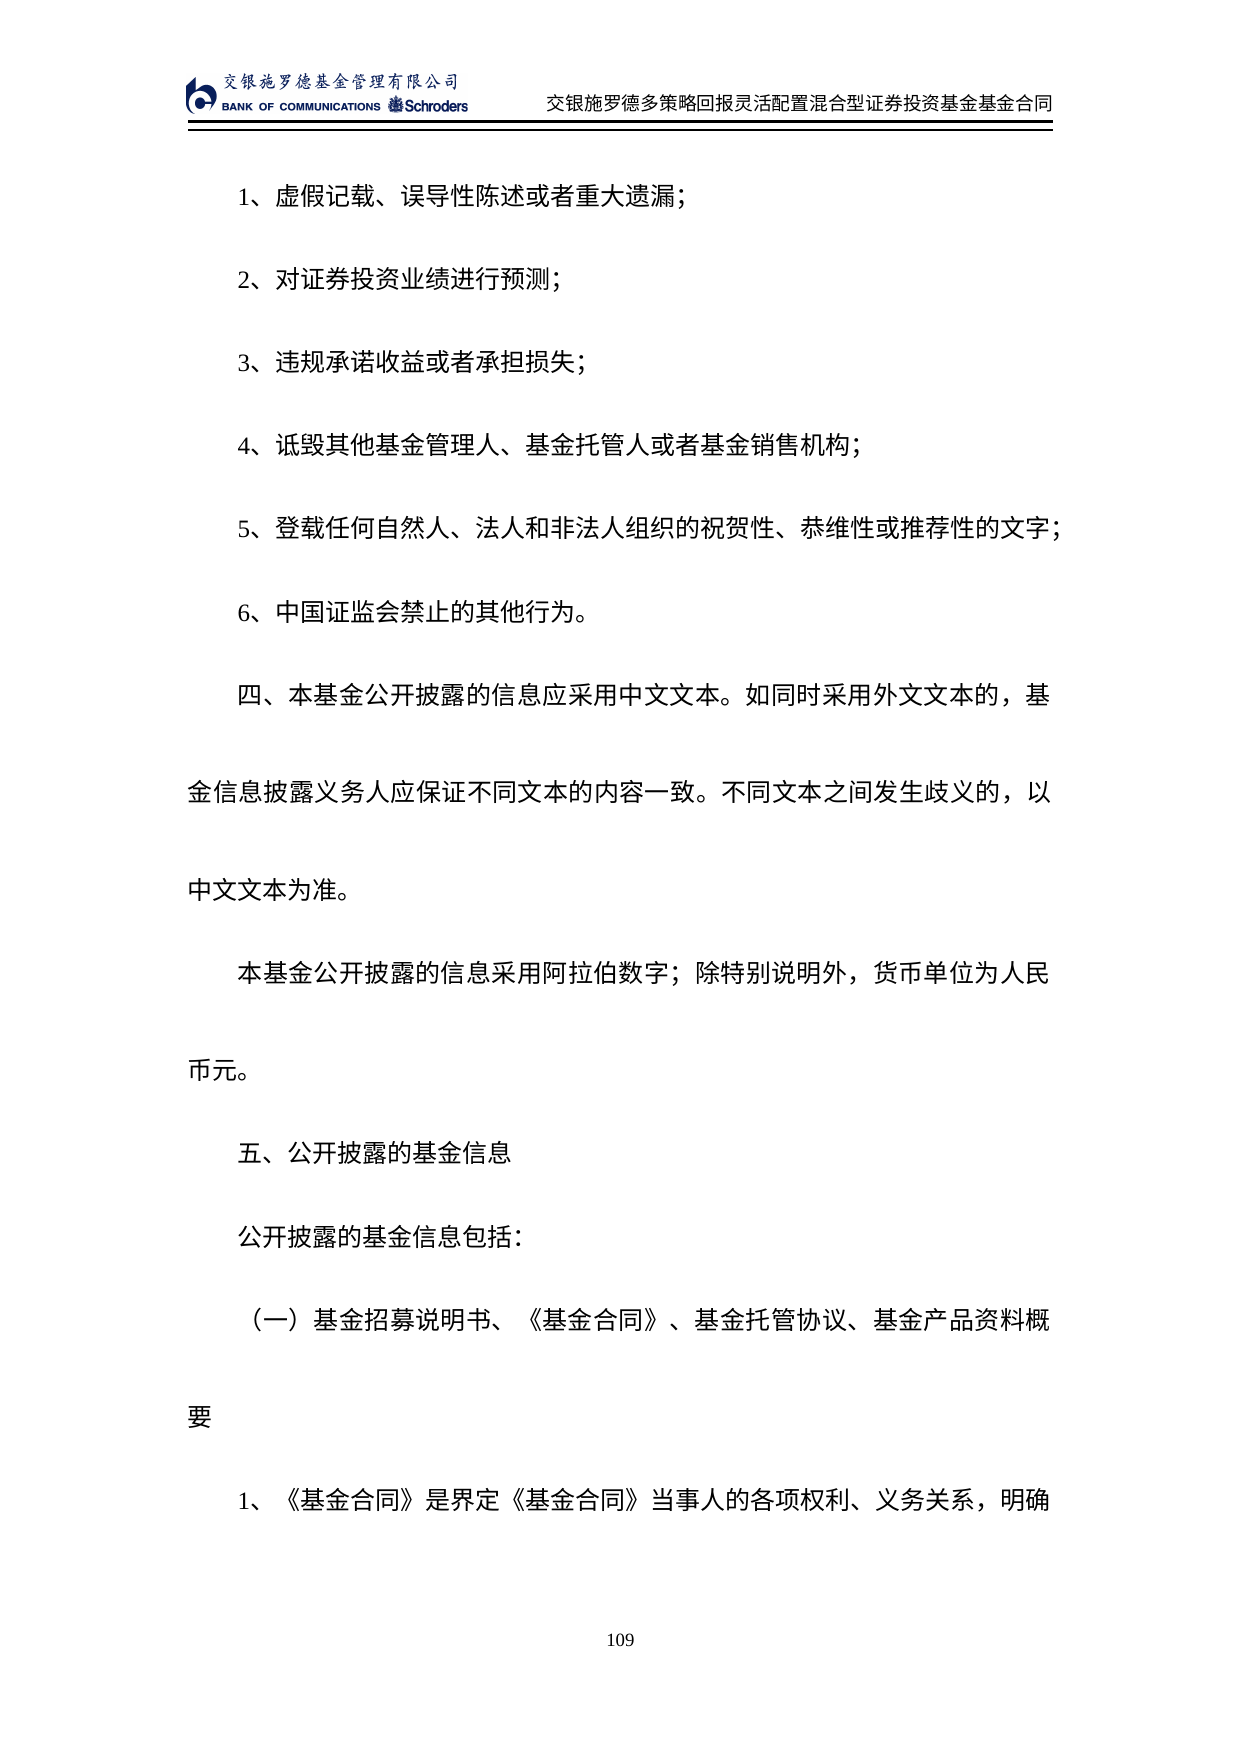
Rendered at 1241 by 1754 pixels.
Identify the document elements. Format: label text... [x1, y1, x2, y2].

text 6、中国证监会禁止的其他行为。 [187, 578, 1053, 643]
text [187, 1466, 1053, 1531]
text 公开披露的基金信息包括： [187, 1203, 1053, 1268]
text 1、虚假记载、误导性陈述或者重大遗漏； [187, 162, 1053, 227]
text 2、对证券投资业绩进行预测； [187, 245, 1053, 310]
picture [186, 73, 468, 114]
text 5、登载任何自然人、法人和非法人组织的祝贺性、恭维性或推荐性的文字； [187, 494, 1053, 559]
text 3、违规承诺收益或者承担损失； [187, 328, 1053, 393]
text （一）基金招募说明书、《基金合同》、基金托管协议、基金产品资料概要 [187, 1286, 1053, 1448]
text 四、本基金公开披露的信息应采用中文文本。如同时采用外文文本的，基金信息披露义务人应保证不同文本的内容一致。不同文本之间发生歧义的，以中文文本为准。 [187, 661, 1053, 921]
text 4、诋毁其他基金管理人、基金托管人或者基金销售机构； [187, 411, 1053, 476]
text 本基金公开披露的信息采用阿拉伯数字；除特别说明外，货币单位为人民币元。 [187, 939, 1053, 1101]
text 五、公开披露的基金信息 [187, 1119, 1053, 1184]
